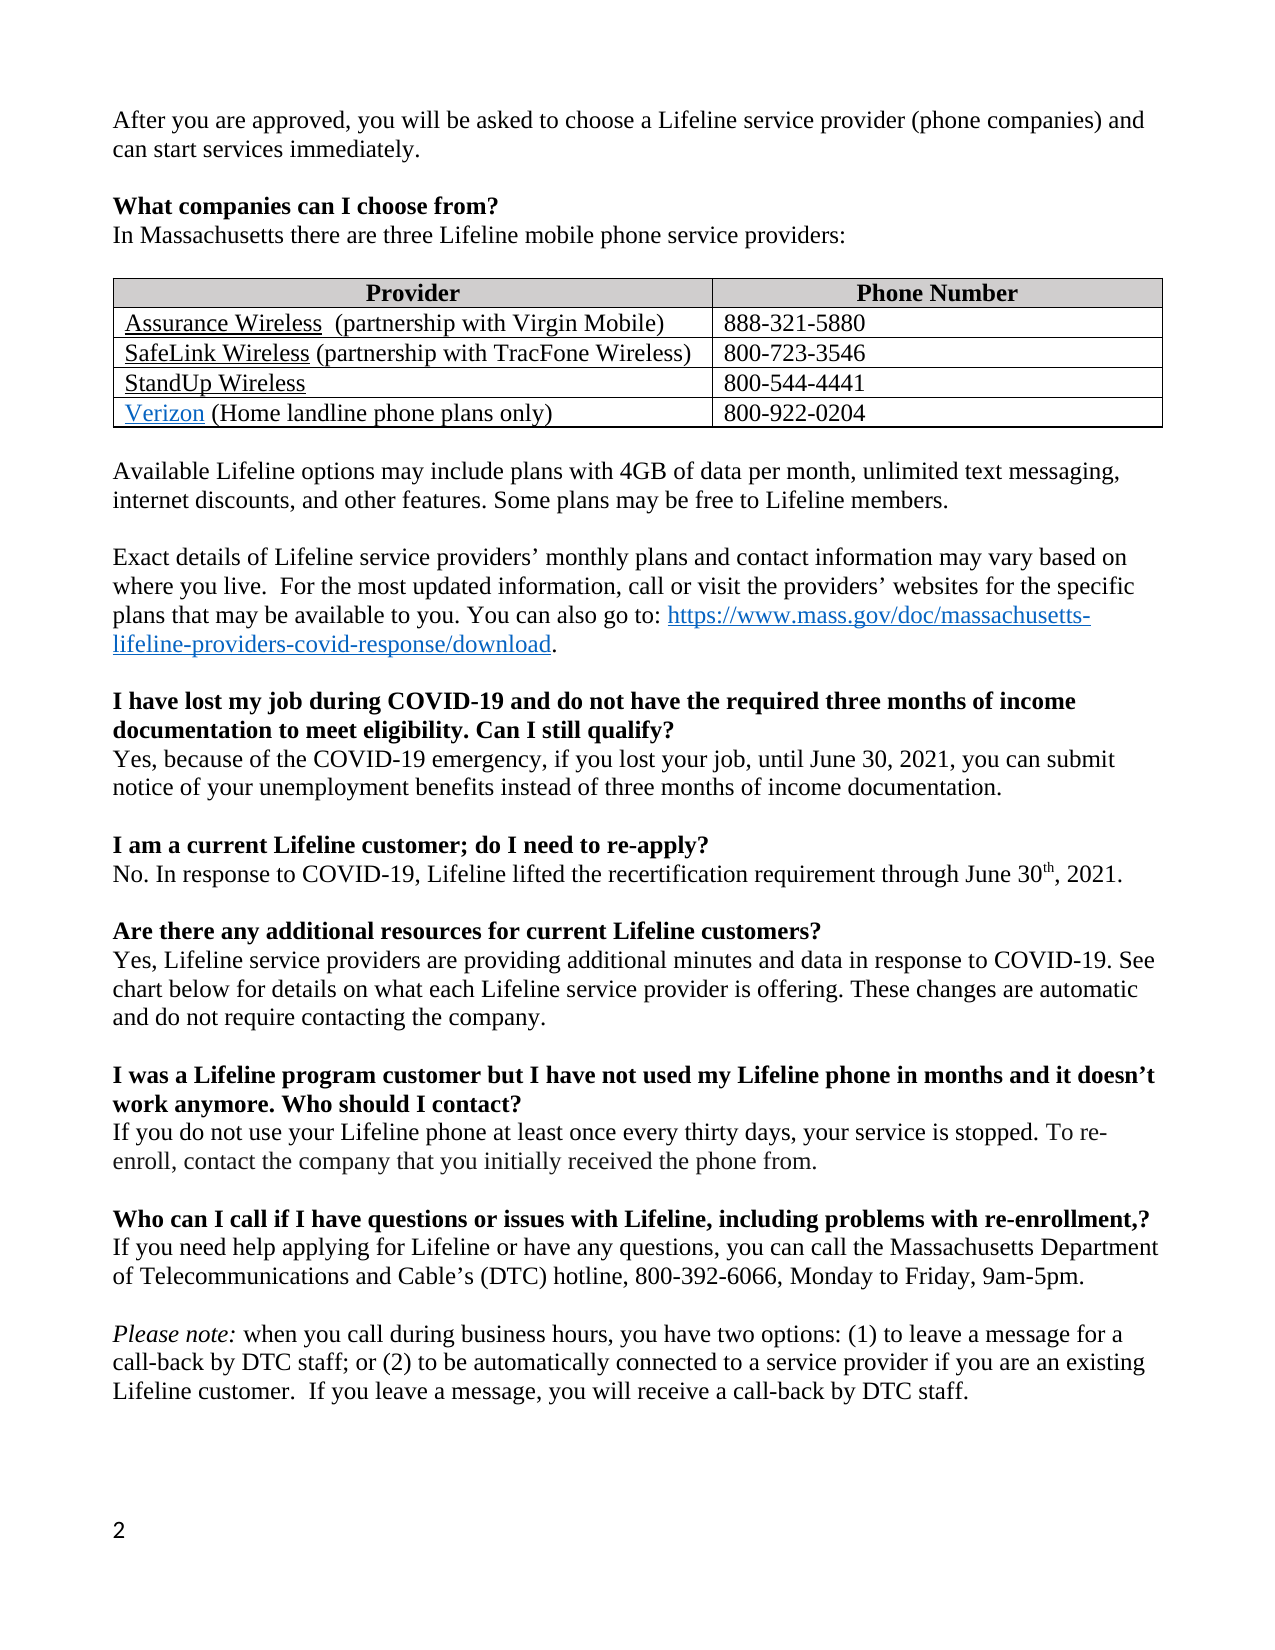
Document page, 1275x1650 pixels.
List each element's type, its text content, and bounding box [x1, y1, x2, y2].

text No. In response to COVID-19, Lifeline lifted the recertification requirement through June 30th, 2021. [112, 859, 1162, 887]
table_cell StandUp Wireless [114, 368, 712, 397]
text Available Lifeline options may include plans with 4GB of data per month, unlimited text messaging, internet discounts, and other features. Some plans may be free to Lifeline members. [112, 456, 1162, 514]
table_header Phone Number [713, 279, 1162, 307]
text After you are approved, you will be asked to choose a Lifeline service provider (phone companies) and can start services immediately. [112, 105, 1162, 162]
text Yes, because of the COVID-19 emergency, if you lost your job, until June 30, 2021, you can submit notice of your unemployment benefits instead of three months of income documentation. [112, 744, 1162, 801]
text Who can I call if I have questions or issues with Lifeline, including problems with re-enrollment,? [112, 1204, 1162, 1232]
table_cell 800-544-4441 [713, 368, 1162, 397]
table_header Provider [114, 279, 712, 307]
text I was a Lifeline program customer but I have not used my Lifeline phone in months and it doesn’t work anymore. Who should I contact? [112, 1060, 1162, 1117]
text Exact details of Lifeline service providers’ monthly plans and contact information may vary based on where you live. For the most updated information, call or visit the providers’ websites for the specific plans that may be available to you. You can also go to: https://www.mass.gov/doc/massachusetts-lifeline-providers-covid-response/download. [112, 542, 1162, 657]
table_cell Verizon (Home landline phone plans only) [114, 398, 712, 426]
table_cell 800-723-3546 [713, 338, 1162, 367]
table_cell 888-321-5880 [713, 308, 1162, 337]
table_cell 800-922-0204 [713, 398, 1162, 426]
text Please note: when you call during business hours, you have two options: (1) to leave a message for a call-back by DTC staff; or (2) to be automatically connected to a service provider if you are an existing Lifeline customer. If you leave a message, you will receive a call-back by DTC staff. [112, 1319, 1162, 1405]
text If you do not use your Lifeline phone at least once every thirty days, your service is stopped. To re-enroll, contact the company that you initially received the phone from. [112, 1117, 1162, 1175]
text I have lost my job during COVID-19 and do not have the required three months of income documentation to meet eligibility. Can I still qualify? [112, 686, 1162, 744]
text Are there any additional resources for current Lifeline customers? [112, 916, 1162, 945]
table_cell Assurance Wireless (partnership with Virgin Mobile) [114, 308, 712, 337]
text I am a current Lifeline customer; do I need to re-apply? [112, 830, 1162, 859]
text What companies can I choose from? [112, 191, 1162, 220]
text In Massachusetts there are three Lifeline mobile phone service providers: [112, 220, 1162, 249]
text Yes, Lifeline service providers are providing additional minutes and data in response to COVID-19. See chart below for details on what each Lifeline service provider is offering. These changes are automatic and do not require contacting the company. [112, 945, 1162, 1031]
text If you need help applying for Lifeline or have any questions, you can call the Massachusetts Department of Telecommunications and Cable’s (DTC) hotline, 800-392-6066, Monday to Friday, 9am-5pm. [112, 1232, 1162, 1290]
table_cell SafeLink Wireless (partnership with TracFone Wireless) [114, 338, 712, 367]
